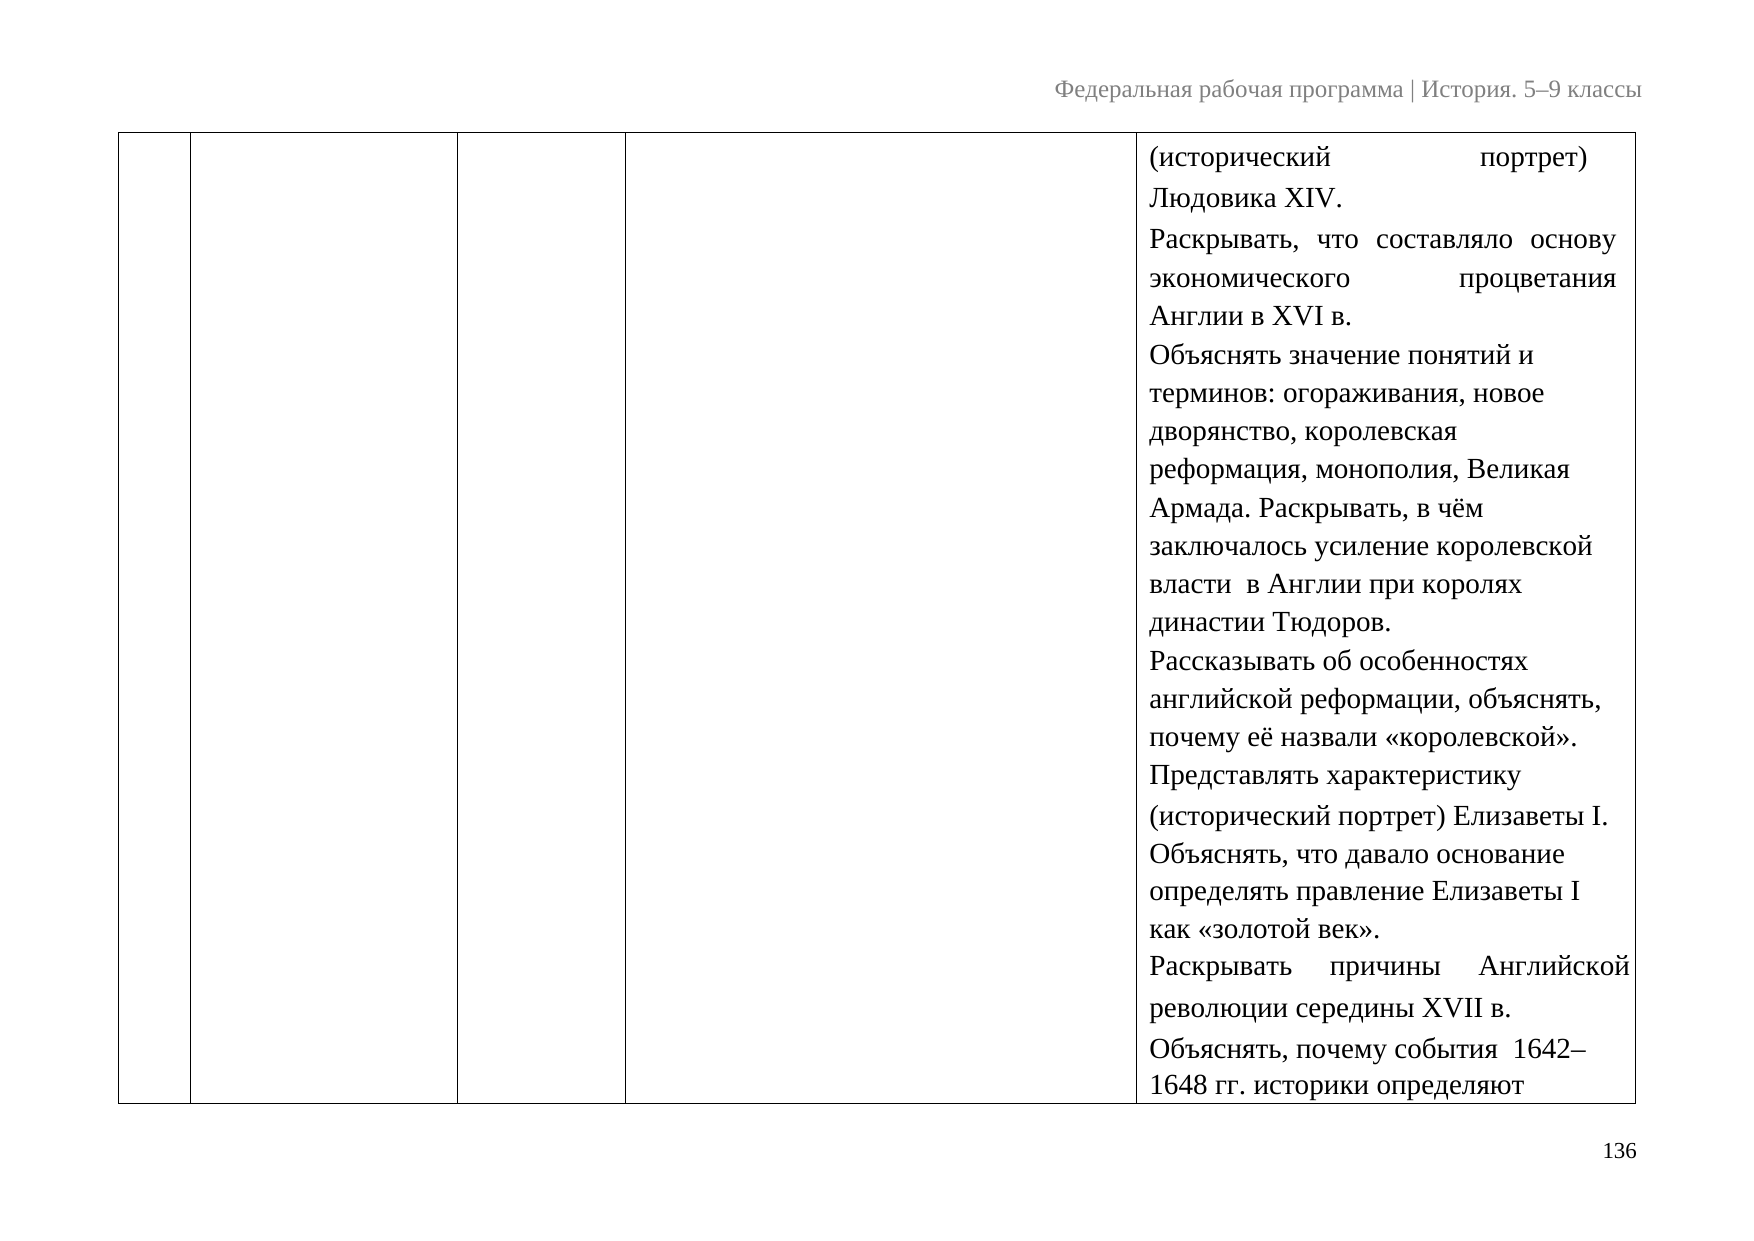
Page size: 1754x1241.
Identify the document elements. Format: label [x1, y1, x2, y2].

table_header [458, 133, 625, 1103]
table_header [1137, 133, 1635, 1103]
table_header [119, 133, 190, 1103]
table_header [626, 133, 1136, 1103]
table_header [191, 133, 457, 1103]
